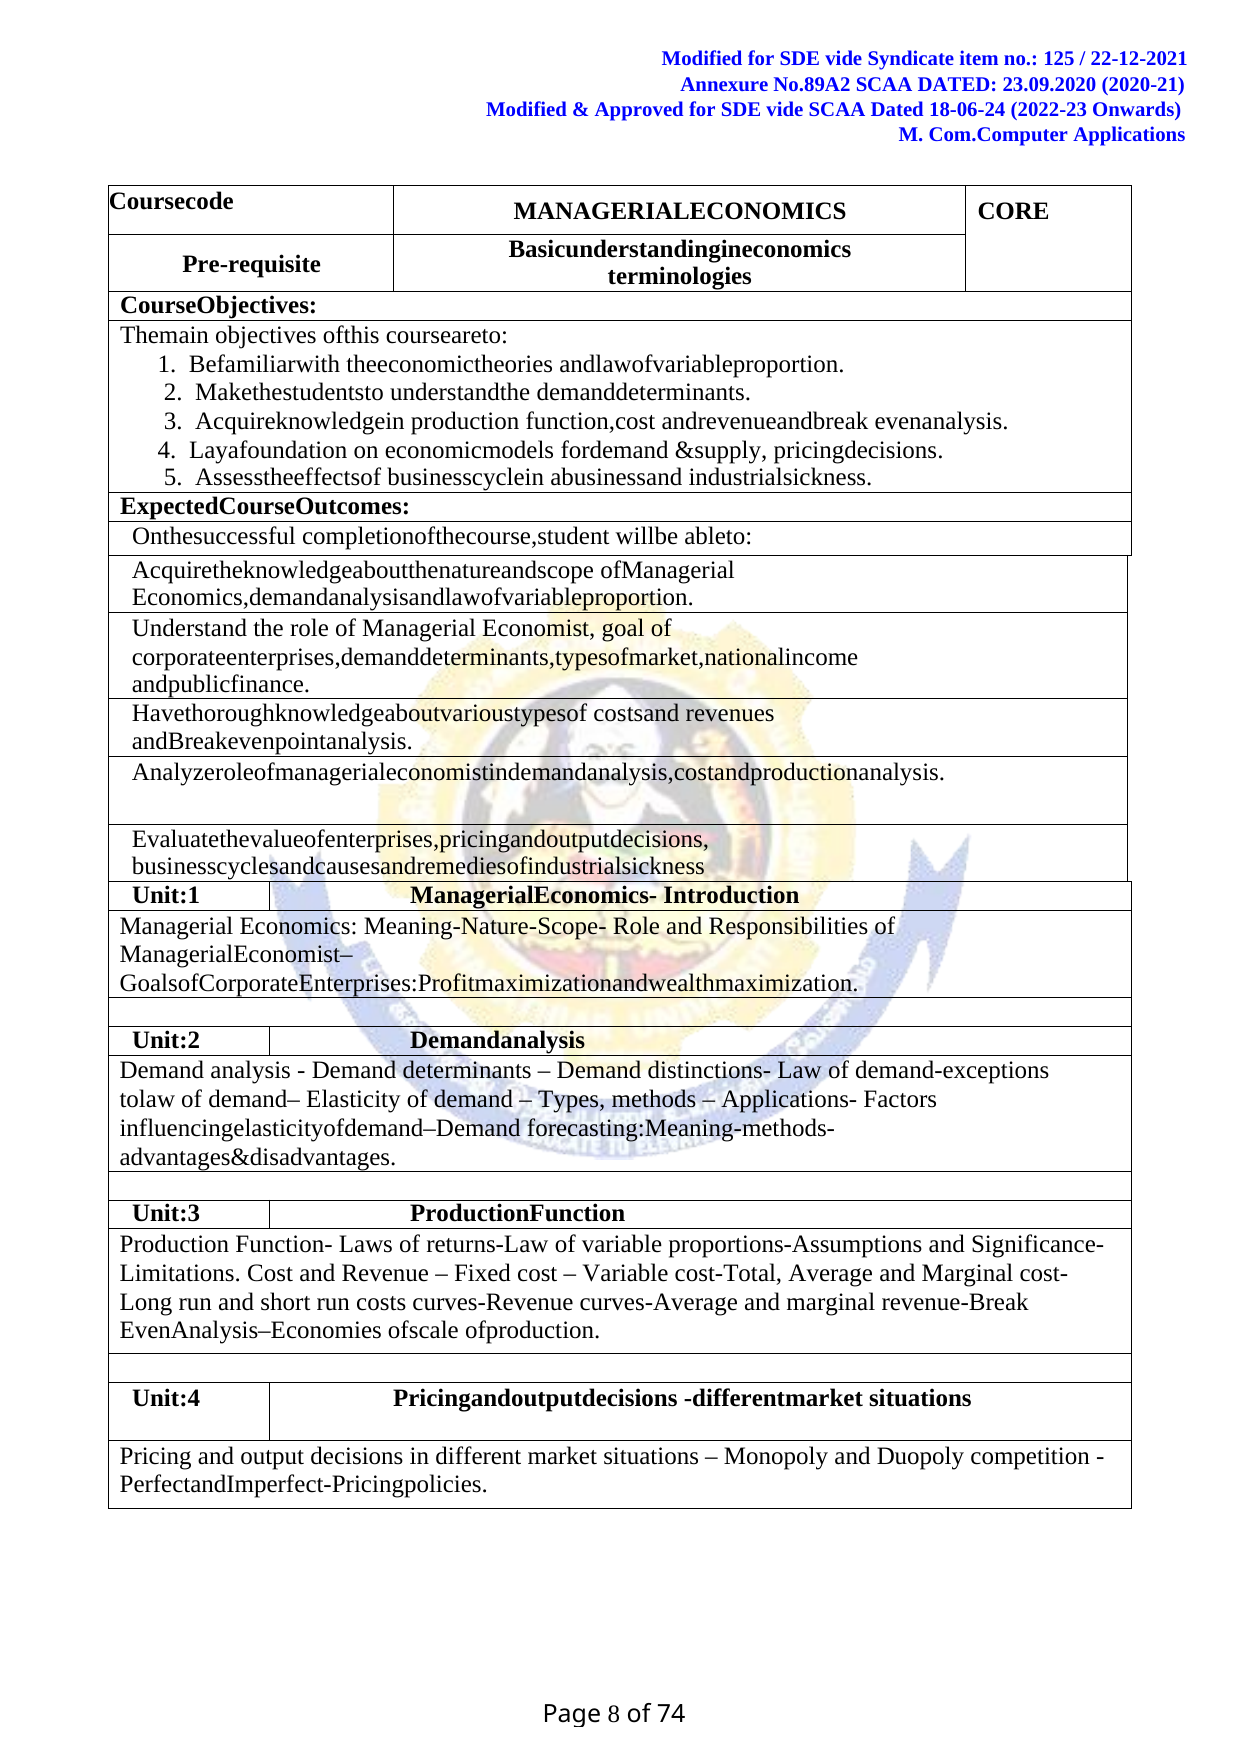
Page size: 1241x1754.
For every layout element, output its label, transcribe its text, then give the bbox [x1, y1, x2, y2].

table_cell CourseObjectives: [109, 292, 1131, 320]
table_cell Pre-requisite [109, 235, 393, 291]
table_cell Evaluatethevalueofenterprises,pricingandoutputdecisions, businesscyclesandcausesandremediesofindustrialsickness [109, 825, 1127, 881]
table_cell Unit:2 [109, 1027, 269, 1054]
table_cell Pricingandoutputdecisions -differentmarket situations [270, 1383, 1131, 1440]
table_header MANAGERIALECONOMICS [394, 186, 965, 234]
table_cell Pricing and output decisions in different market situations – Monopoly and Duopoly competition -PerfectandImperfect-Pricingpolicies. [109, 1441, 1131, 1508]
table_cell Production Function- Laws of returns-Law of variable proportions-Assumptions and Significance-Limitations. Cost and Revenue – Fixed cost – Variable cost-Total, Average and Marginal cost-Long run and short run costs curves-Revenue curves-Average and marginal revenue-Break EvenAnalysis–Economies ofscale ofproduction. [109, 1229, 1131, 1353]
table_cell Unit:4 [109, 1383, 269, 1440]
table_header CORE [966, 186, 1131, 291]
table_cell Unit:3 [109, 1201, 269, 1228]
table_cell Themain objectives ofthis courseareto: Befamiliarwith theeconomictheories andlawofvariableproportion. Makethestudentsto understandthe demanddeterminants. Acquireknowledgein production function,cost andrevenueandbreak evenanalysis. Layafoundation on economicmodels fordemand &supply, pricingdecisions. Assesstheeffectsof businesscyclein abusinessand industrialsickness. [109, 321, 1131, 492]
table_cell Demand analysis - Demand determinants – Demand distinctions- Law of demand-exceptions tolaw of demand– Elasticity of demand – Types, methods – Applications- Factors influencingelasticityofdemand–Demand forecasting:Meaning-methods-advantages&disadvantages. [109, 1056, 1131, 1171]
table_cell Onthesuccessful completionofthecourse,student willbe ableto: [109, 522, 1131, 555]
table_header Coursecode [109, 186, 393, 234]
table_cell ProductionFunction [270, 1201, 1131, 1228]
table_cell ManagerialEconomics- Introduction [270, 882, 1131, 910]
table_cell Havethoroughknowledgeaboutvarioustypesof costsand revenues andBreakevenpointanalysis. [109, 699, 1127, 756]
table_cell [109, 1354, 1131, 1382]
table_cell Managerial Economics: Meaning-Nature-Scope- Role and Responsibilities of ManagerialEconomist–GoalsofCorporateEnterprises:Profitmaximizationandwealthmaximization. [109, 911, 1131, 997]
table_cell ExpectedCourseOutcomes: [109, 493, 1131, 521]
table_cell [109, 1172, 1131, 1199]
table_cell Basicunderstandingineconomics terminologies [394, 235, 965, 291]
table_cell Unit:1 [109, 882, 269, 910]
table_cell Acquiretheknowledgeaboutthenatureandscope ofManagerial Economics,demandanalysisandlawofvariableproportion. [109, 556, 1127, 612]
table_cell Demandanalysis [270, 1027, 1131, 1054]
table_cell [109, 998, 1131, 1026]
table_cell Understand the role of Managerial Economist, goal of corporateenterprises,demanddeterminants,typesofmarket,nationalincome andpublicfinance. [109, 613, 1127, 698]
table_cell Analyzeroleofmanagerialeconomistindemandanalysis,costandproductionanalysis. [109, 757, 1127, 824]
